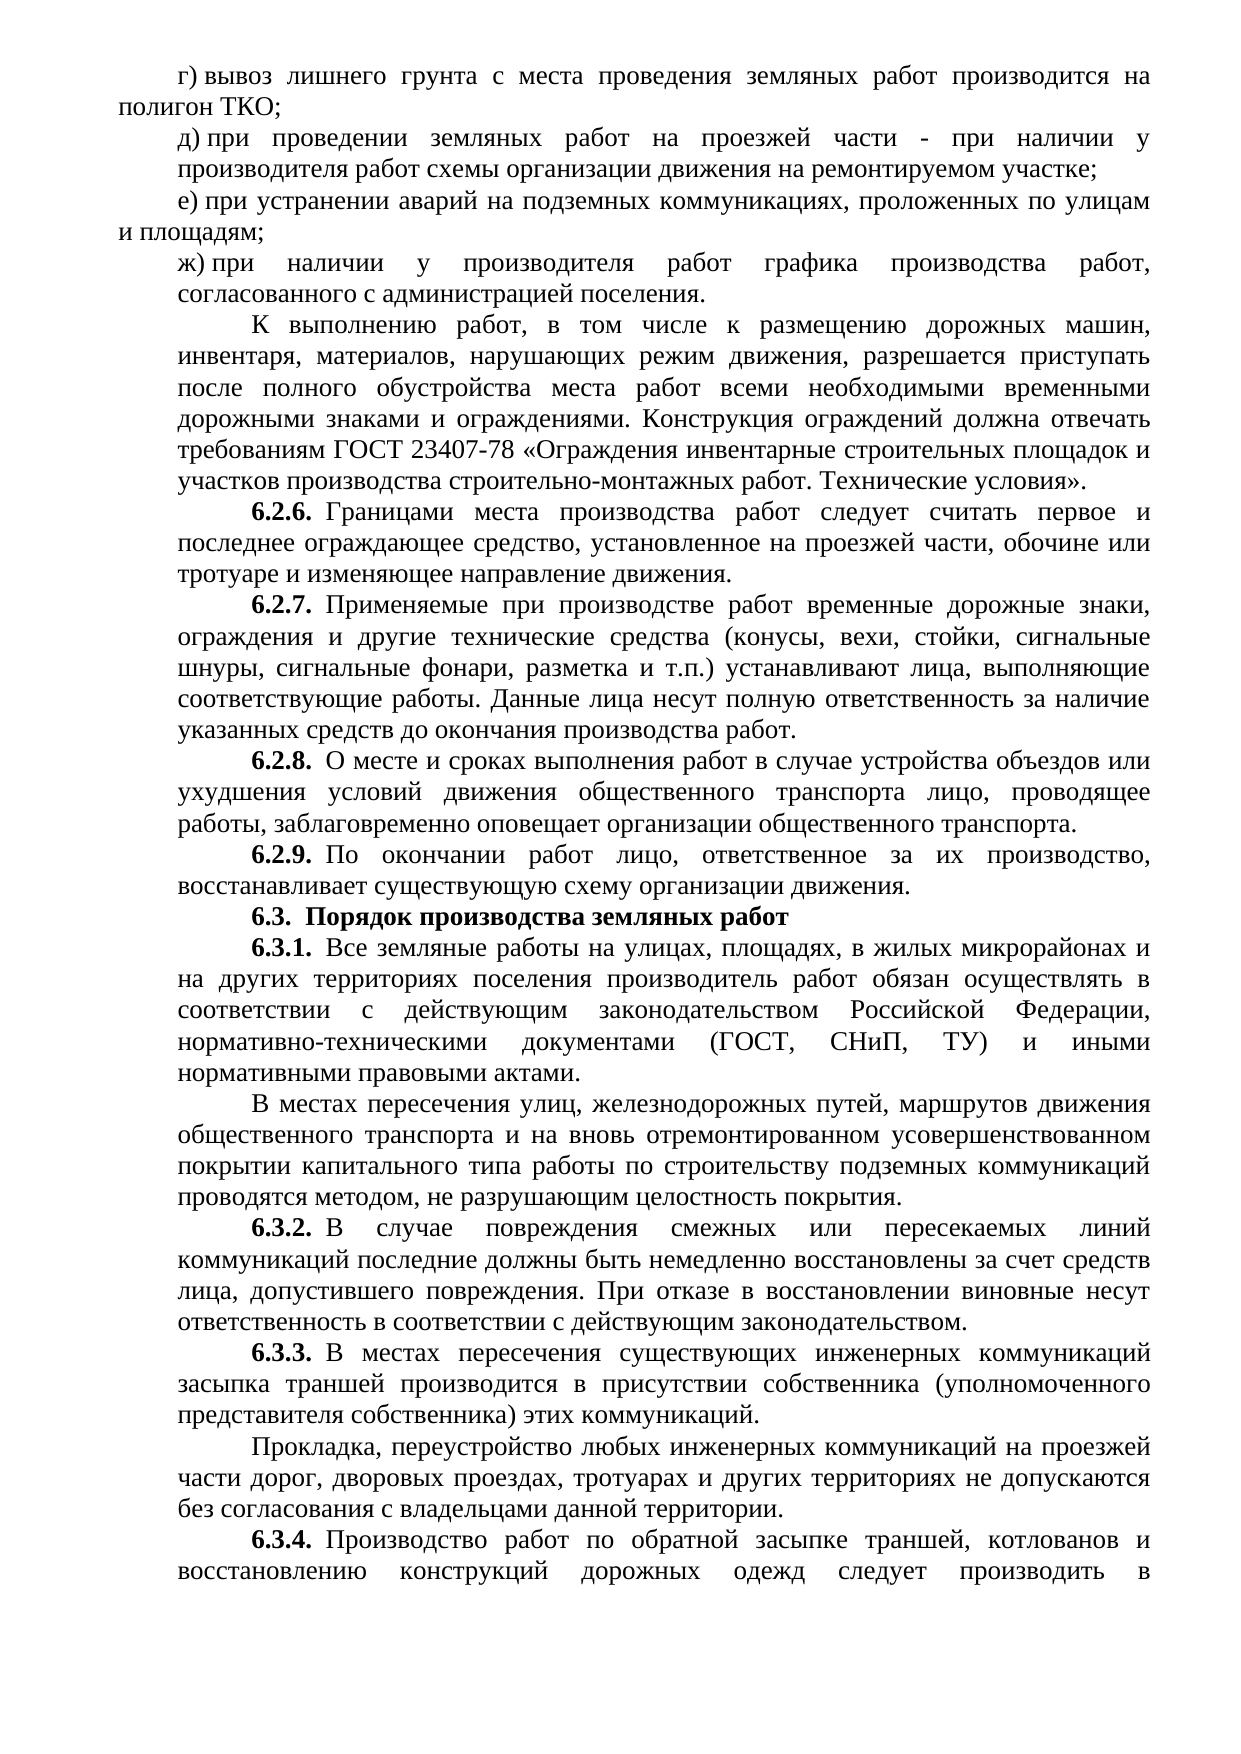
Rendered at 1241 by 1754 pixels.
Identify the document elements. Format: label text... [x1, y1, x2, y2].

text 6.2.9. По окончании работ лицо, ответственное за их производство, восстанавливает существующую схему организации движения. [177, 838, 1152, 900]
text В местах пересечения улиц, железнодорожных путей, маршрутов движения общественного транспорта и на вновь отремонтированном усовершенствованном покрытии капитального типа работы по строительству подземных коммуникаций проводятся методом, не разрушающим целостность покрытия. [177, 1087, 1152, 1212]
text 6.3.2. В случае повреждения смежных или пересекаемых линий коммуникаций последние должны быть немедленно восстановлены за счет средств лица, допустившего повреждения. При отказе в восстановлении виновные несут ответственность в соответствии с действующим законодательством. [177, 1212, 1152, 1336]
text 6.3.3. В местах пересечения существующих инженерных коммуникаций засыпка траншей производится в присутствии собственника (уполномоченного представителя собственника) этих коммуникаций. [177, 1336, 1152, 1429]
text 6.2.7. Применяемые при производстве работ временные дорожные знаки, ограждения и другие технические средства (конусы, вехи, стойки, сигнальные шнуры, сигнальные фонари, разметка и т.п.) устанавливают лица, выполняющие соответствующие работы. Данные лица несут полную ответственность за наличие указанных средств до окончания производства работ. [177, 589, 1152, 744]
text 6.2.8. О месте и сроках выполнения работ в случае устройства объездов или ухудшения условий движения общественного транспорта лицо, проводящее работы, заблаговременно оповещает организации общественного транспорта. [177, 744, 1152, 838]
text е) при устранении аварий на подземных коммуникациях, проложенных по улицам и площадям; [118, 184, 1152, 246]
text Прокладка, переустройство любых инженерных коммуникаций на проезжей части дорог, дворовых проездах, тротуарах и других территориях не допускаются без согласования с владельцами данной территории. [177, 1429, 1152, 1523]
text ж) при наличии у производителя работ графика производства работ, согласованного с администрацией поселения. [177, 246, 1152, 308]
text 6.2.6. Границами места производства работ следует считать первое и последнее ограждающее средство, установленное на проезжей части, обочине или тротуаре и изменяющее направление движения. [177, 495, 1152, 589]
text 6.3.1. Все земляные работы на улицах, площадях, в жилых микрорайонах и на других территориях поселения производитель работ обязан осуществлять в соответствии с действующим законодательством Российской Федерации, нормативно-техническими документами (ГОСТ, СНиП, ТУ) и иными нормативными правовыми актами. [177, 931, 1152, 1087]
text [177, 1523, 1152, 1585]
text 6.3. Порядок производства земляных работ [118, 900, 1152, 931]
text д) при проведении земляных работ на проезжей части - при наличии у производителя работ схемы организации движения на ремонтируемом участке; [177, 121, 1152, 184]
text г) вывоз лишнего грунта с места проведения земляных работ производится на полигон ТКО; [118, 59, 1152, 121]
text К выполнению работ, в том числе к размещению дорожных машин, инвентаря, материалов, нарушающих режим движения, разрешается приступать после полного обустройства места работ всеми необходимыми временными дорожными знаками и ограждениями. Конструкция ограждений должна отвечать требованиям ГОСТ 23407-78 «Ограждения инвентарные строительных площадок и участков производства строительно-монтажных работ. Технические условия». [177, 308, 1152, 495]
